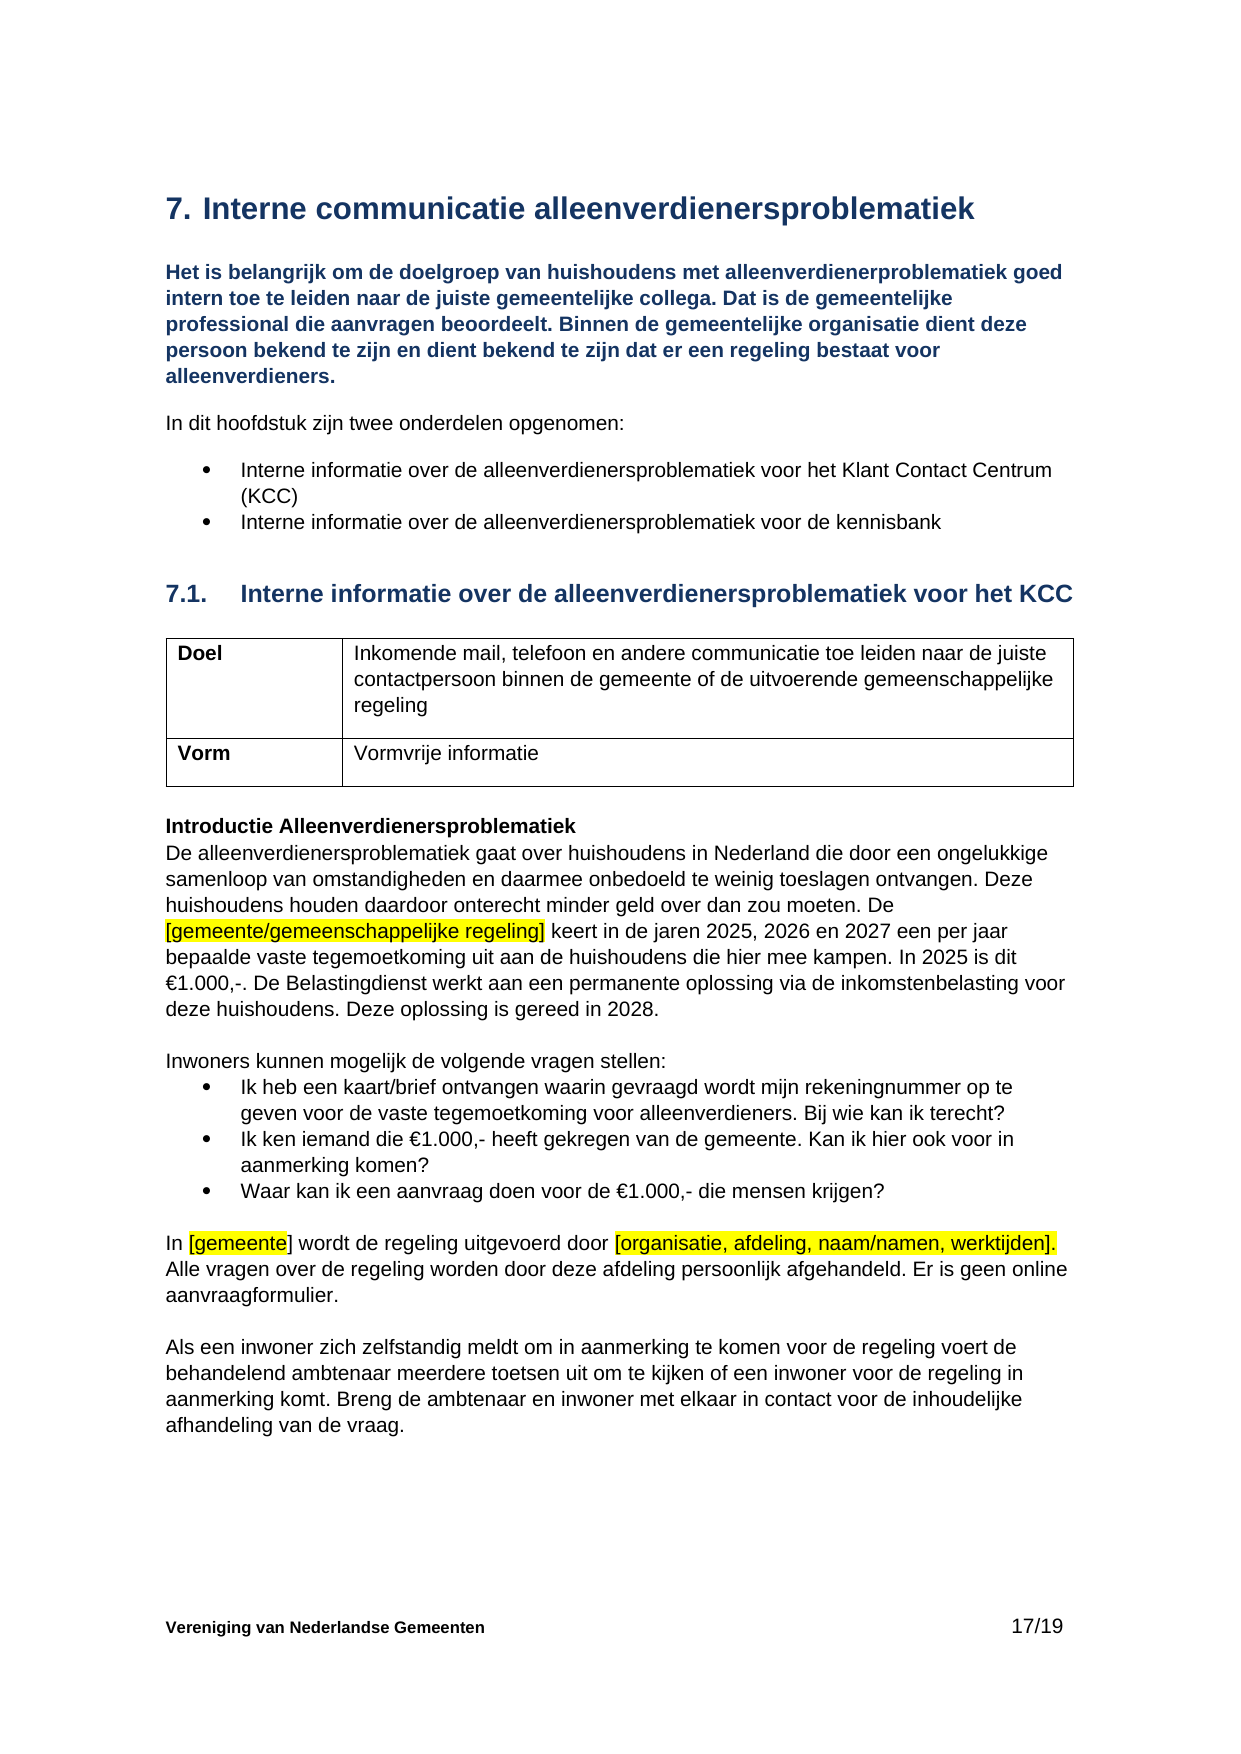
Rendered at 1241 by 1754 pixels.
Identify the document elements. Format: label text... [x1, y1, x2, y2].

text Als een inwoner zich zelfstandig meldt om in aanmerking te komen voor de regeling voert de behandelend ambtenaar meerdere toetsen uit om te kijken of een inwoner voor de regeling in aanmerking komt. Breng de ambtenaar en inwoner met elkaar in contact voor de inhoudelijke afhandeling van de vraag. [165, 1334, 1075, 1438]
table_cell Vorm [167, 739, 342, 786]
list Ik heb een kaart/brief ontvangen waarin gevraagd wordt mijn rekeningnummer op te geven voor de vaste tegemoetkoming voor alleenverdieners. Bij wie kan ik terecht? [203, 1073, 1075, 1126]
table_header Doel [167, 639, 342, 738]
list Interne informatie over de alleenverdienersproblematiek voor de kennisbank [203, 509, 1075, 535]
subtitle Interne informatie over de alleenverdienersproblematiek voor het KCC [165, 582, 1075, 608]
text In [gemeente] wordt de regeling uitgevoerd door [organisatie, afdeling, naam/namen, werktijden]. Alle vragen over de regeling worden door deze afdeling persoonlijk afgehandeld. Er is geen online aanvraagformulier. [165, 1230, 1075, 1308]
text Introductie Alleenverdienersproblematiek [165, 813, 1075, 839]
subtitle Interne communicatie alleenverdienersproblematiek [165, 188, 1075, 228]
table_cell Vormvrije informatie [343, 739, 1073, 786]
list Ik ken iemand die €1.000,- heeft gekregen van de gemeente. Kan ik hier ook voor in aanmerking komen? [203, 1126, 1075, 1178]
list Interne informatie over de alleenverdienersproblematiek voor het Klant Contact Centrum (KCC) [203, 457, 1075, 509]
table_header Inkomende mail, telefoon en andere communicatie toe leiden naar de juiste contactpersoon binnen de gemeente of de uitvoerende gemeenschappelijke regeling [343, 639, 1073, 738]
text Het is belangrijk om de doelgroep van huishoudens met alleenverdienerproblematiek goed intern toe te leiden naar de juiste gemeentelijke collega. Dat is de gemeentelijke professional die aanvragen beoordeelt. Binnen de gemeentelijke organisatie dient deze persoon bekend te zijn en dient bekend te zijn dat er een regeling bestaat voor alleenverdieners. [165, 259, 1075, 389]
text De alleenverdienersproblematiek gaat over huishoudens in Nederland die door een ongelukkige samenloop van omstandigheden en daarmee onbedoeld te weinig toeslagen ontvangen. Deze huishoudens houden daardoor onterecht minder geld over dan zou moeten. De [gemeente/gemeenschappelijke regeling] keert in de jaren 2025, 2026 en 2027 een per jaar bepaalde vaste tegemoetkoming uit aan de huishoudens die hier mee kampen. In 2025 is dit €1.000,-. De Belastingdienst werkt aan een permanente oplossing via de inkomstenbelasting voor deze huishoudens. Deze oplossing is gereed in 2028. [165, 839, 1075, 1021]
list Waar kan ik een aanvraag doen voor de €1.000,- die mensen krijgen? [203, 1178, 1075, 1204]
text Inwoners kunnen mogelijk de volgende vragen stellen: [165, 1047, 1075, 1073]
text In dit hoofdstuk zijn twee onderdelen opgenomen: [165, 410, 1075, 436]
